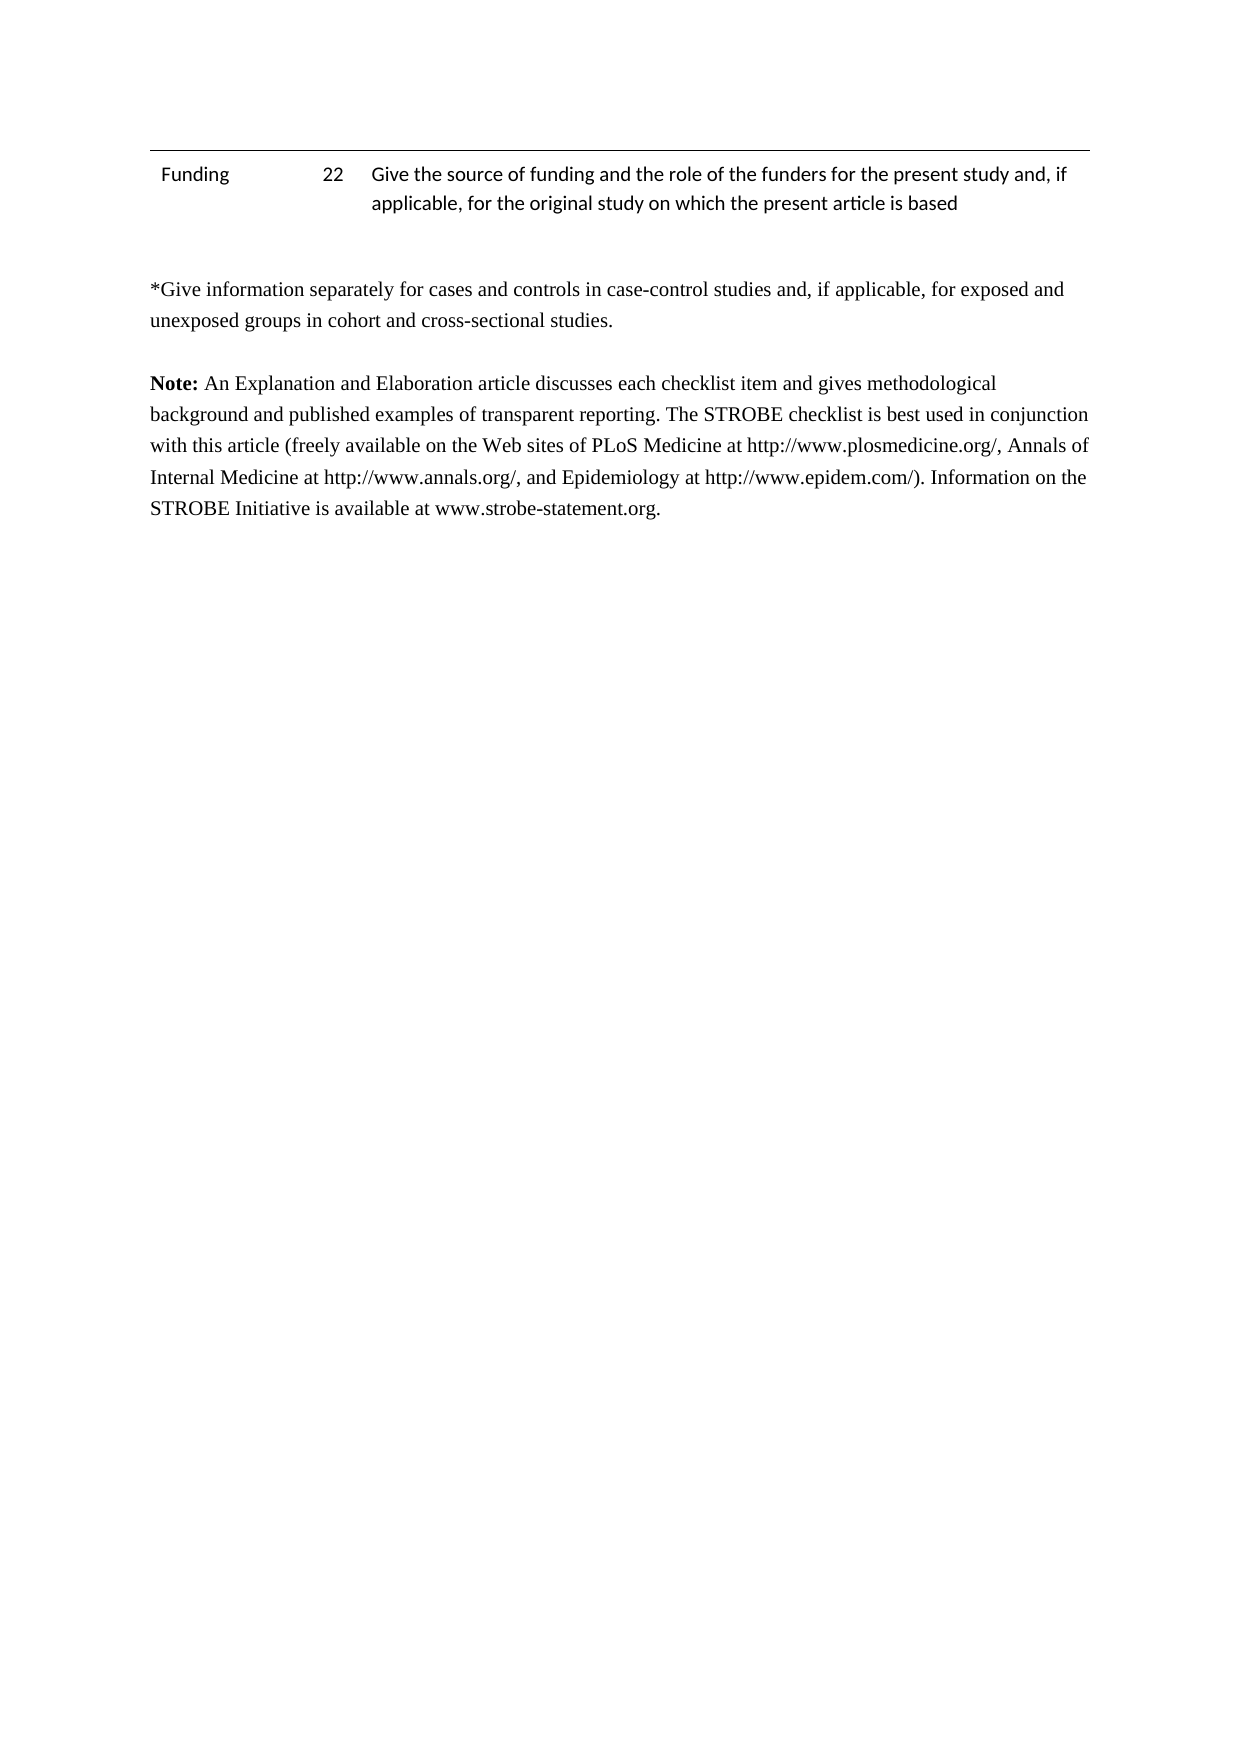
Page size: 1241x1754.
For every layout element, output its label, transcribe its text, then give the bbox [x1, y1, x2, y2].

text *Give information separately for cases and controls in case-control studies and, if applicable, for exposed and unexposed groups in cohort and cross-sectional studies. [150, 272, 1090, 334]
table_cell 22 [306, 151, 360, 240]
table_cell Funding [150, 151, 306, 240]
table_cell Give the source of funding and the role of the funders for the present study and, if applicable, for the original study on which the present article is based [360, 151, 1090, 240]
text Note: An Explanation and Elaboration article discusses each checklist item and gives methodological background and published examples of transparent reporting. The STROBE checklist is best used in conjunction with this article (freely available on the Web sites of PLoS Medicine at http://www.plosmedicine.org/, Annals of Internal Medicine at http://www.annals.org/, and Epidemiology at http://www.epidem.com/). Information on the STROBE Initiative is available at www.-statement.org. [150, 365, 1090, 522]
